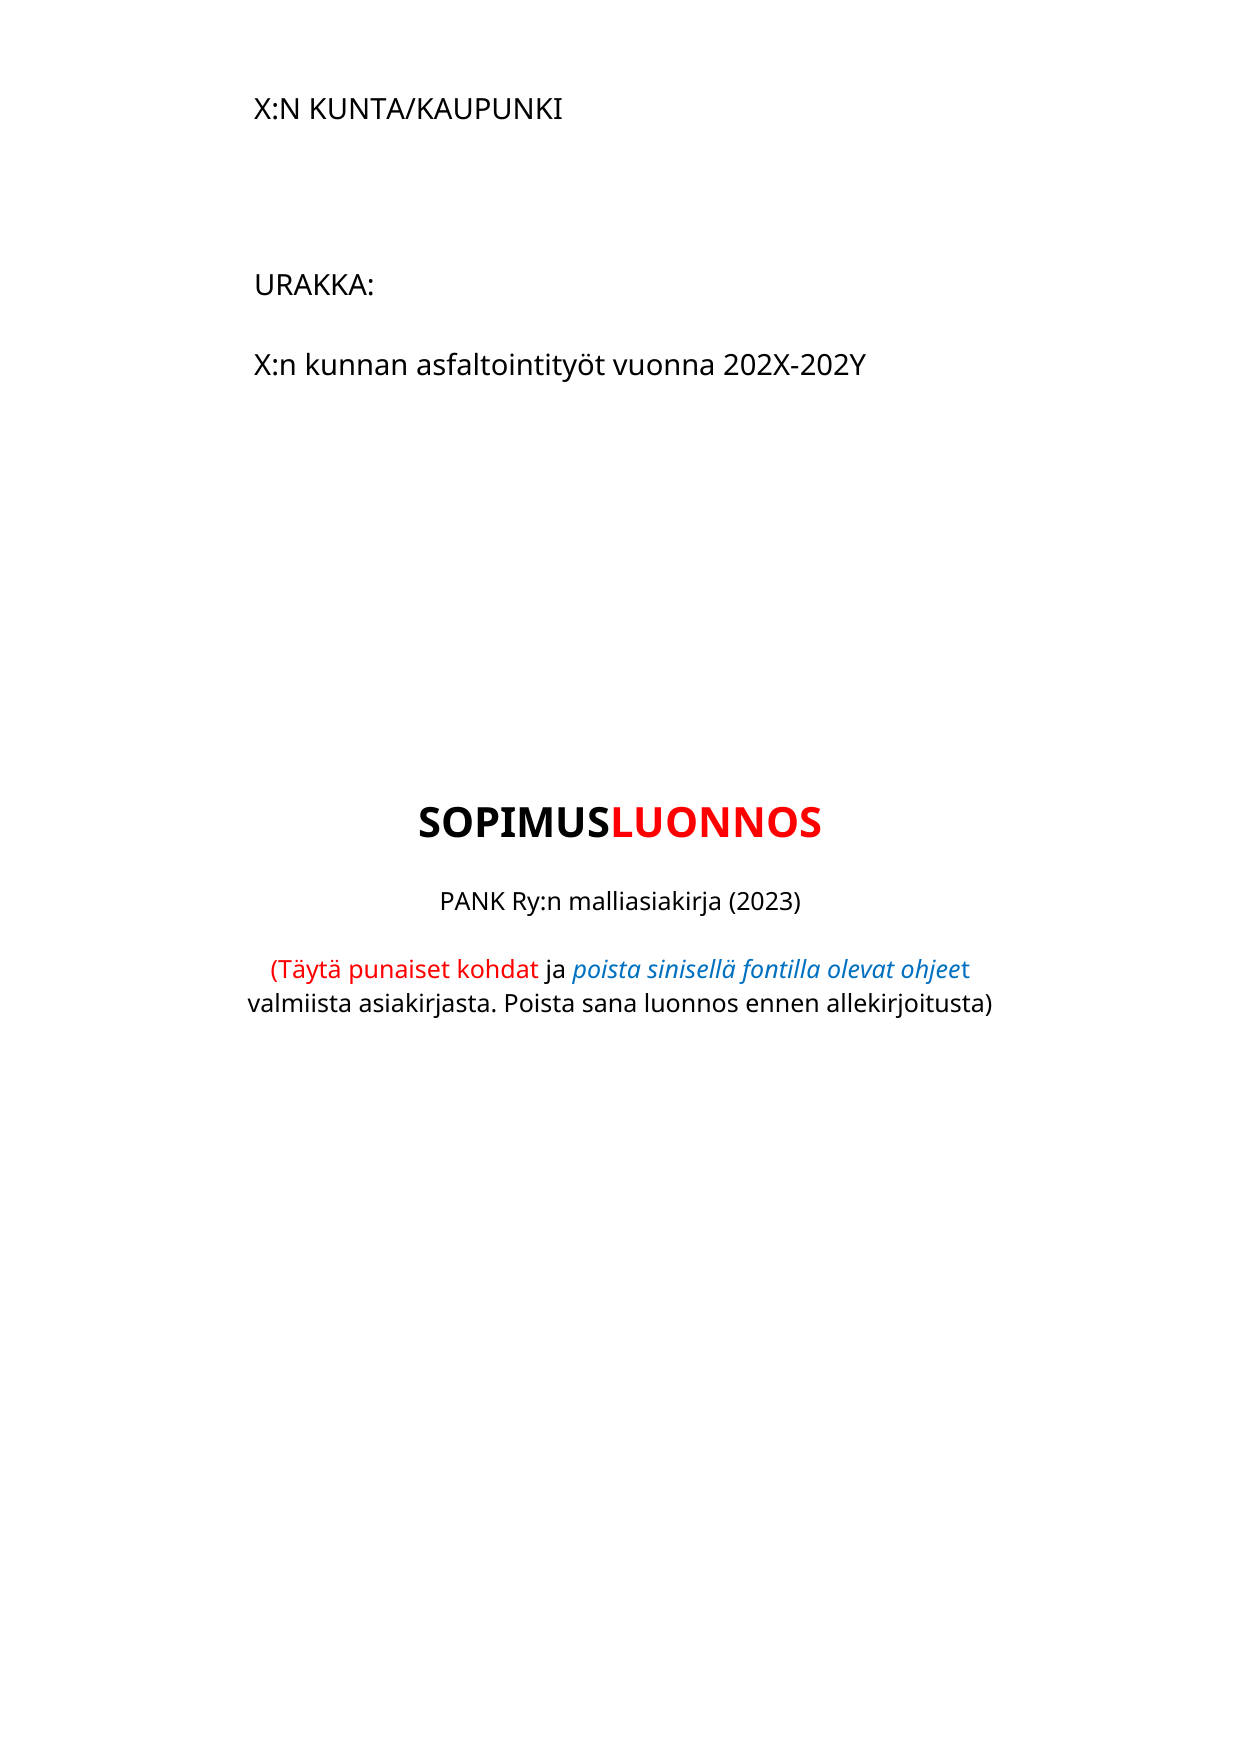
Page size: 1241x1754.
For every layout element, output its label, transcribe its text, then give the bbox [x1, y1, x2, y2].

text X:N KUNTA/KAUPUNKI [254, 89, 1122, 128]
text URAKKA: [254, 264, 1122, 304]
text SOPIMUSLUONNOS [118, 792, 1122, 849]
text PANK Ry:n malliasiakirja (2023) [118, 883, 1122, 917]
text valmiista asiakirjasta. Poista sana luonnos ennen allekirjoitusta) [118, 985, 1122, 1019]
text (Täytä punaiset kohdat ja poista sinisellä fontilla olevat ohjeet [118, 951, 1122, 985]
text X:n kunnan asfaltointityöt vuonna 202X-202Y [254, 344, 1122, 384]
